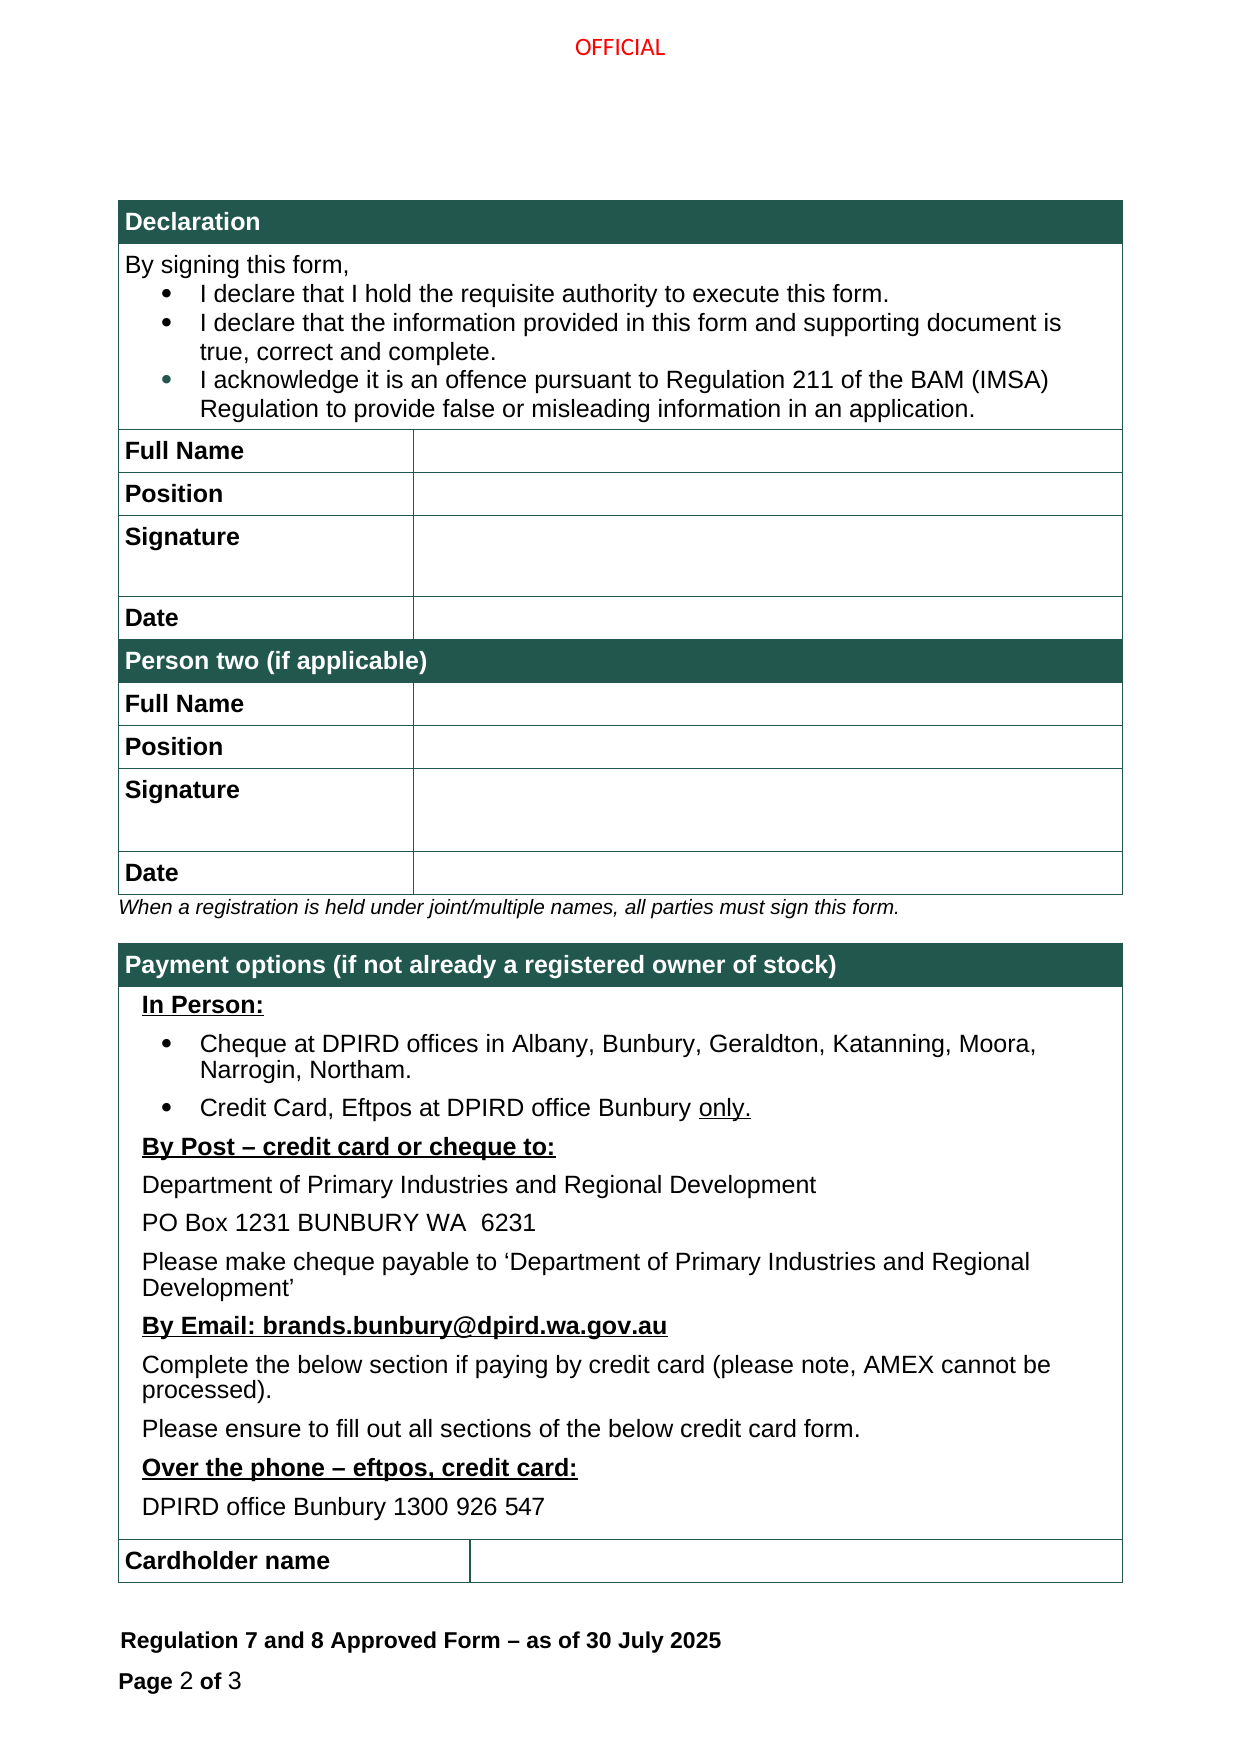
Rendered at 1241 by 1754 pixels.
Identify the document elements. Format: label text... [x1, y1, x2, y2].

table_cell [414, 430, 1122, 472]
table_cell [414, 516, 1122, 596]
text When a registration is held under joint/multiple names, all parties must sign this form. [118, 895, 1122, 919]
table_header Payment options (if not already a registered owner of stock) [119, 944, 1122, 986]
table_cell Full Name [119, 683, 413, 725]
table_cell Cardholder name [119, 1540, 469, 1582]
table_cell [414, 473, 1122, 515]
table_cell [471, 1540, 1122, 1582]
table_cell [414, 726, 1122, 768]
table_header Declaration [119, 201, 1122, 243]
table_cell Date [119, 597, 413, 639]
table_cell Signature [119, 516, 413, 596]
table_cell Position [119, 473, 413, 515]
table_cell In Person: Cheque at DPIRD offices in Albany, Bunbury, Geraldton, Katanning, Moora, Narrogin, Northam. Credit Card, Eftpos at DPIRD office Bunbury only. By Post – credit card or cheque to: Department of Primary Industries and Regional Development PO Box 1231 BUNBURY WA 6231 Please make cheque payable to ‘Department of Primary Industries and Regional Development’ By Email: brands.bunbury@dpird.wa.gov.au Complete the below section if paying by credit card (please note, AMEX cannot be processed). Please ensure to fill out all sections of the below credit card form. Over the phone – eftpos, credit card: DPIRD office Bunbury 1300 926 547 [119, 987, 1122, 1539]
table_cell [414, 852, 1122, 894]
table_cell Position [119, 726, 413, 768]
table_cell Person two (if applicable) [119, 640, 1122, 682]
table_cell Signature [119, 769, 413, 851]
table_cell [414, 597, 1122, 639]
table_cell Full Name [119, 430, 413, 472]
table_cell [414, 683, 1122, 725]
table_cell Date [119, 852, 413, 894]
table_cell By signing this form, I declare that I hold the requisite authority to execute this form. I declare that the information provided in this form and supporting document is true, correct and complete. I acknowledge it is an offence pursuant to Regulation 211 of the BAM (IMSA) Regulation to provide false or misleading information in an application. [119, 244, 1122, 429]
table_cell [414, 769, 1122, 851]
